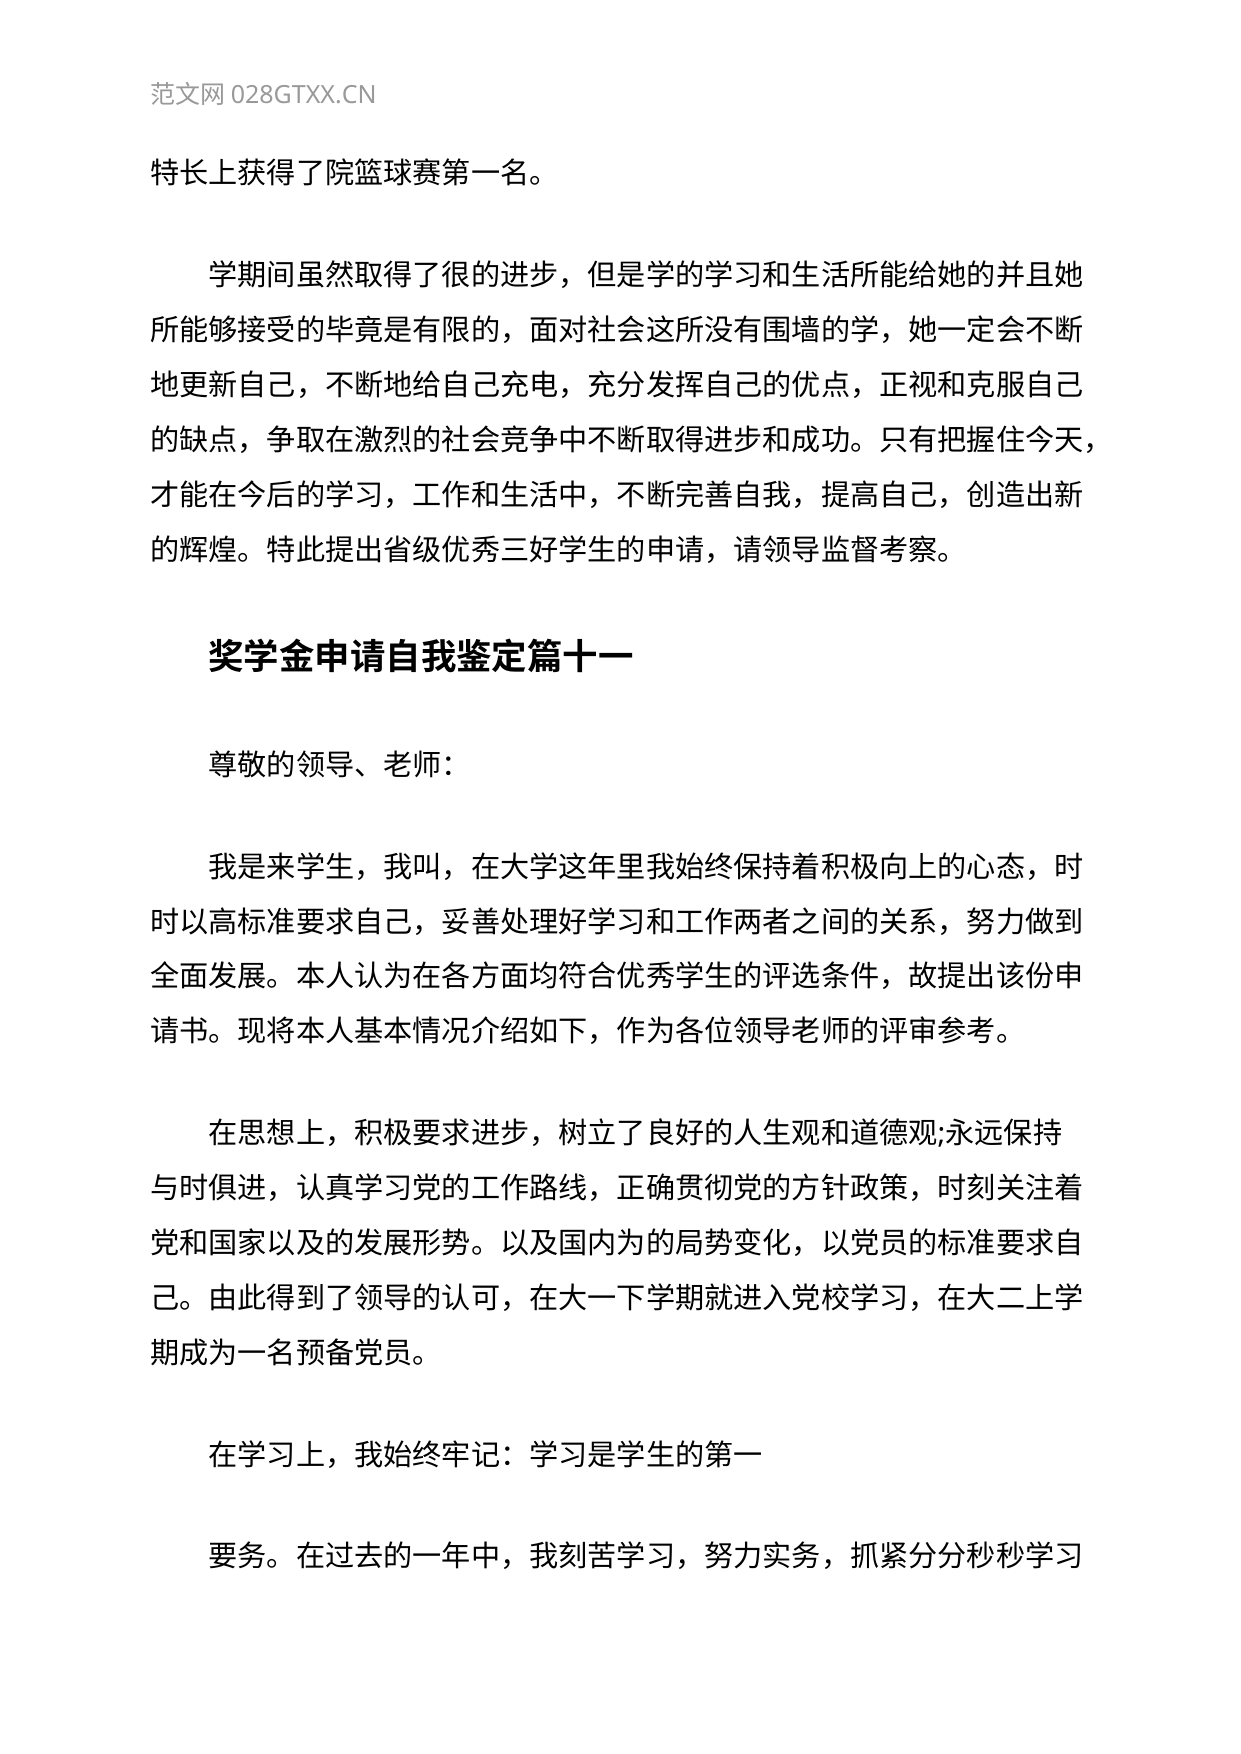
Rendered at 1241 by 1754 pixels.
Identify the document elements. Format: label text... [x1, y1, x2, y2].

text 在思想上，积极要求进步，树立了良好的人生观和道德观;永远保持与时俱进，认真学习党的工作路线，正确贯彻党的方针政策，时刻关注着党和国家以及的发展形势。以及国内为的局势变化，以党员的标准要求自己。由此得到了领导的认可，在大一下学期就进入党校学习，在大二上学期成为一名预备党员。 [150, 1110, 1090, 1372]
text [150, 150, 1090, 192]
text 尊敬的领导、老师： [150, 741, 1090, 784]
text 在学习上，我始终牢记：学习是学生的第一 [150, 1431, 1090, 1473]
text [150, 1533, 1090, 1575]
text 学期间虽然取得了很的进步，但是学的学习和生活所能给她的并且她所能够接受的毕竟是有限的，面对社会这所没有围墙的学，她一定会不断地更新自己，不断地给自己充电，充分发挥自己的优点，正视和克服自己的缺点，争取在激烈的社会竞争中不断取得进步和成功。只有把握住今天，才能在今后的学习，工作和生活中，不断完善自我，提高自己，创造出新的辉煌。特此提出省级优秀三好学生的申请，请领导监督考察。 [150, 252, 1090, 568]
text 奖学金申请自我鉴定篇十一 [150, 628, 1090, 679]
text 我是来学生，我叫，在大学这年里我始终保持着积极向上的心态，时时以高标准要求自己，妥善处理好学习和工作两者之间的关系，努力做到全面发展。本人认为在各方面均符合优秀学生的评选条件，故提出该份申请书。现将本人基本情况介绍如下，作为各位领导老师的评审参考。 [150, 843, 1090, 1050]
